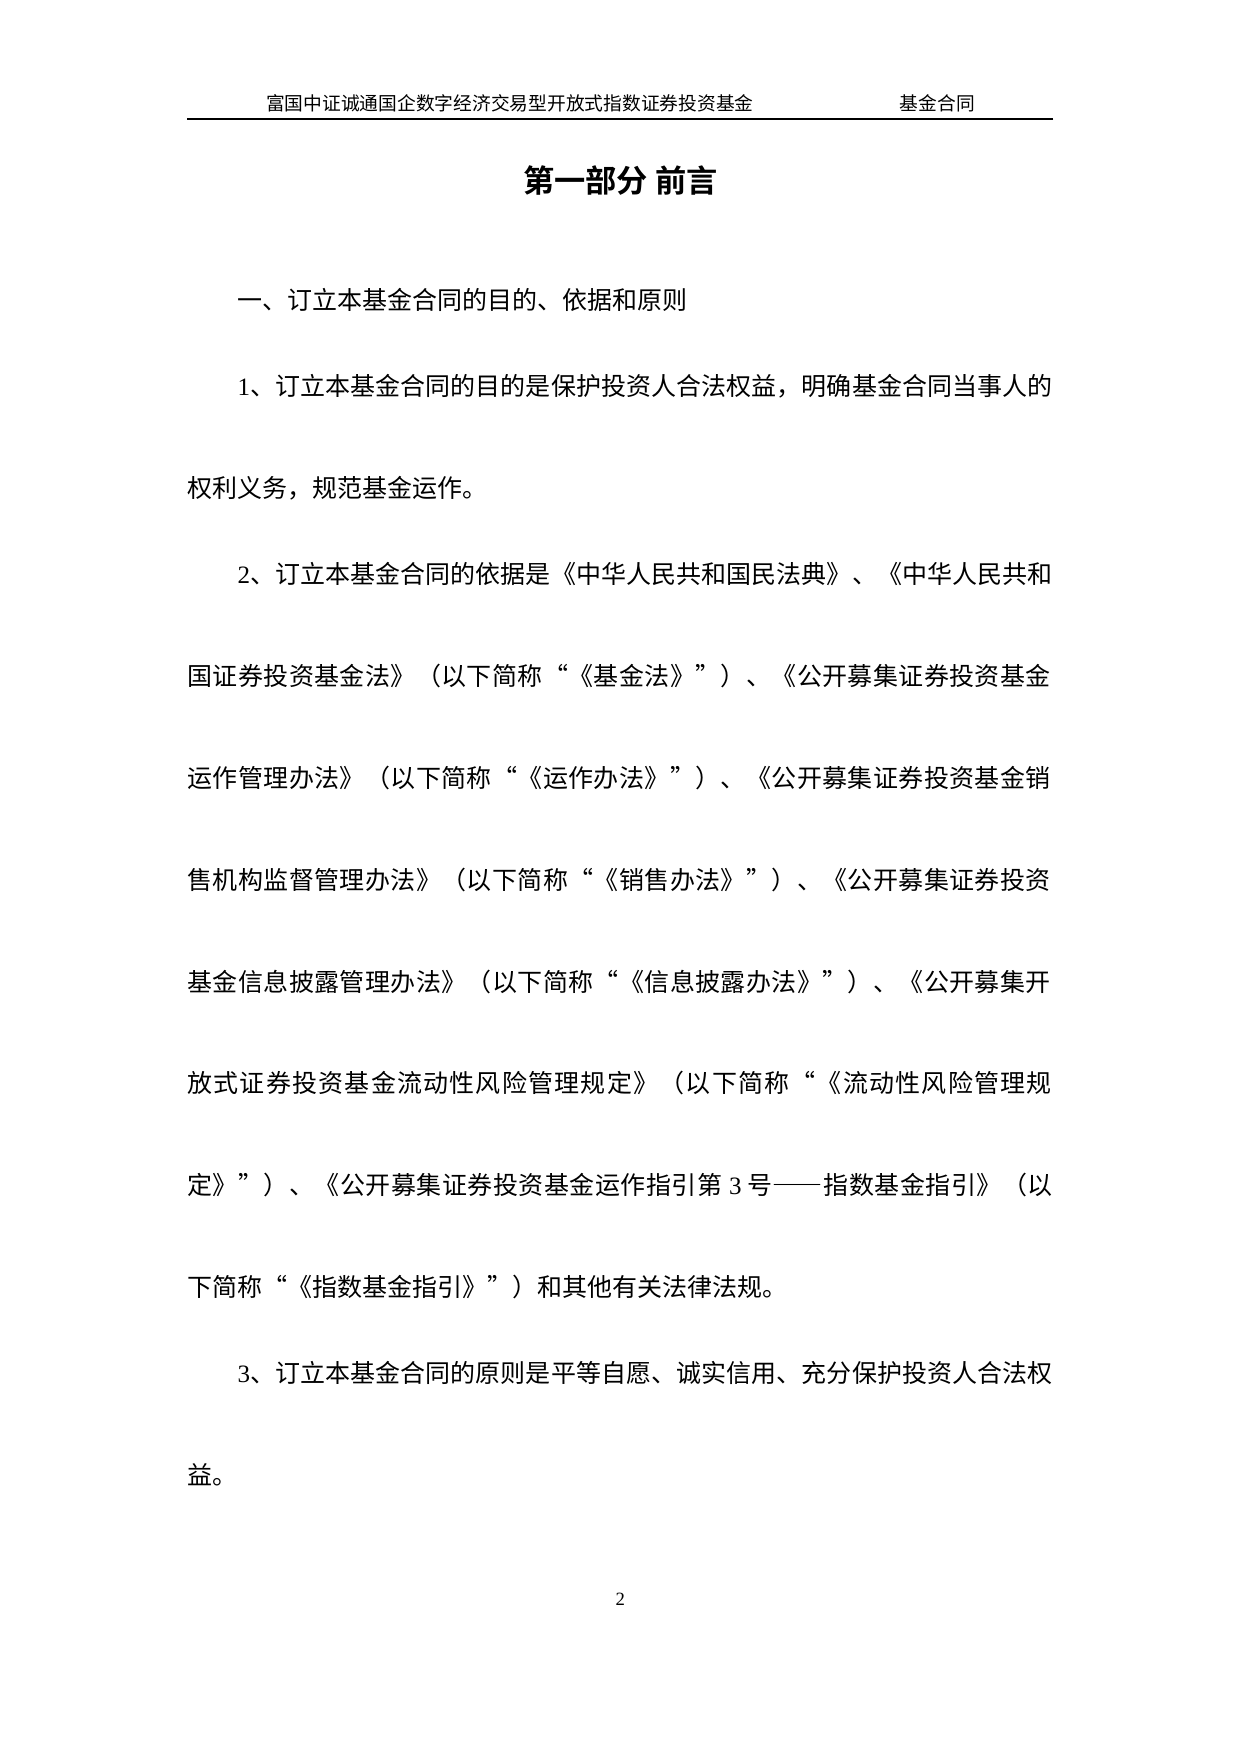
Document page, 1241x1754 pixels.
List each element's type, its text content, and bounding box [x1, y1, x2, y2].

subtitle 前言 [187, 156, 1053, 201]
text 2、订立本基金合同的依据是《中华人民共和国民法典》、《中华人民共和国证券投资基金法》（以下简称“《基金法》”）、《公开募集证券投资基金运作管理办法》（以下简称“《运作办法》”）、《公开募集证券投资基金销售机构监督管理办法》（以下简称“《销售办法》”）、《公开募集证券投资基金信息披露管理办法》（以下简称“《信息披露办法》”）、《公开募集开放式证券投资基金流动性风险管理规定》（以下简称“《流动性风险管理规定》”）、《公开募集证券投资基金运作指引第3号——指数基金指引》（以下简称“《指数基金指引》”）和其他有关法律法规。 [187, 539, 1053, 1320]
text 一、订立本基金合同的目的、依据和原则 [187, 265, 1053, 333]
text 3、订立本基金合同的原则是平等自愿、诚实信用、充分保护投资人合法权益。 [187, 1338, 1053, 1508]
text 1、订立本基金合同的目的是保护投资人合法权益，明确基金合同当事人的权利义务，规范基金运作。 [187, 351, 1053, 521]
